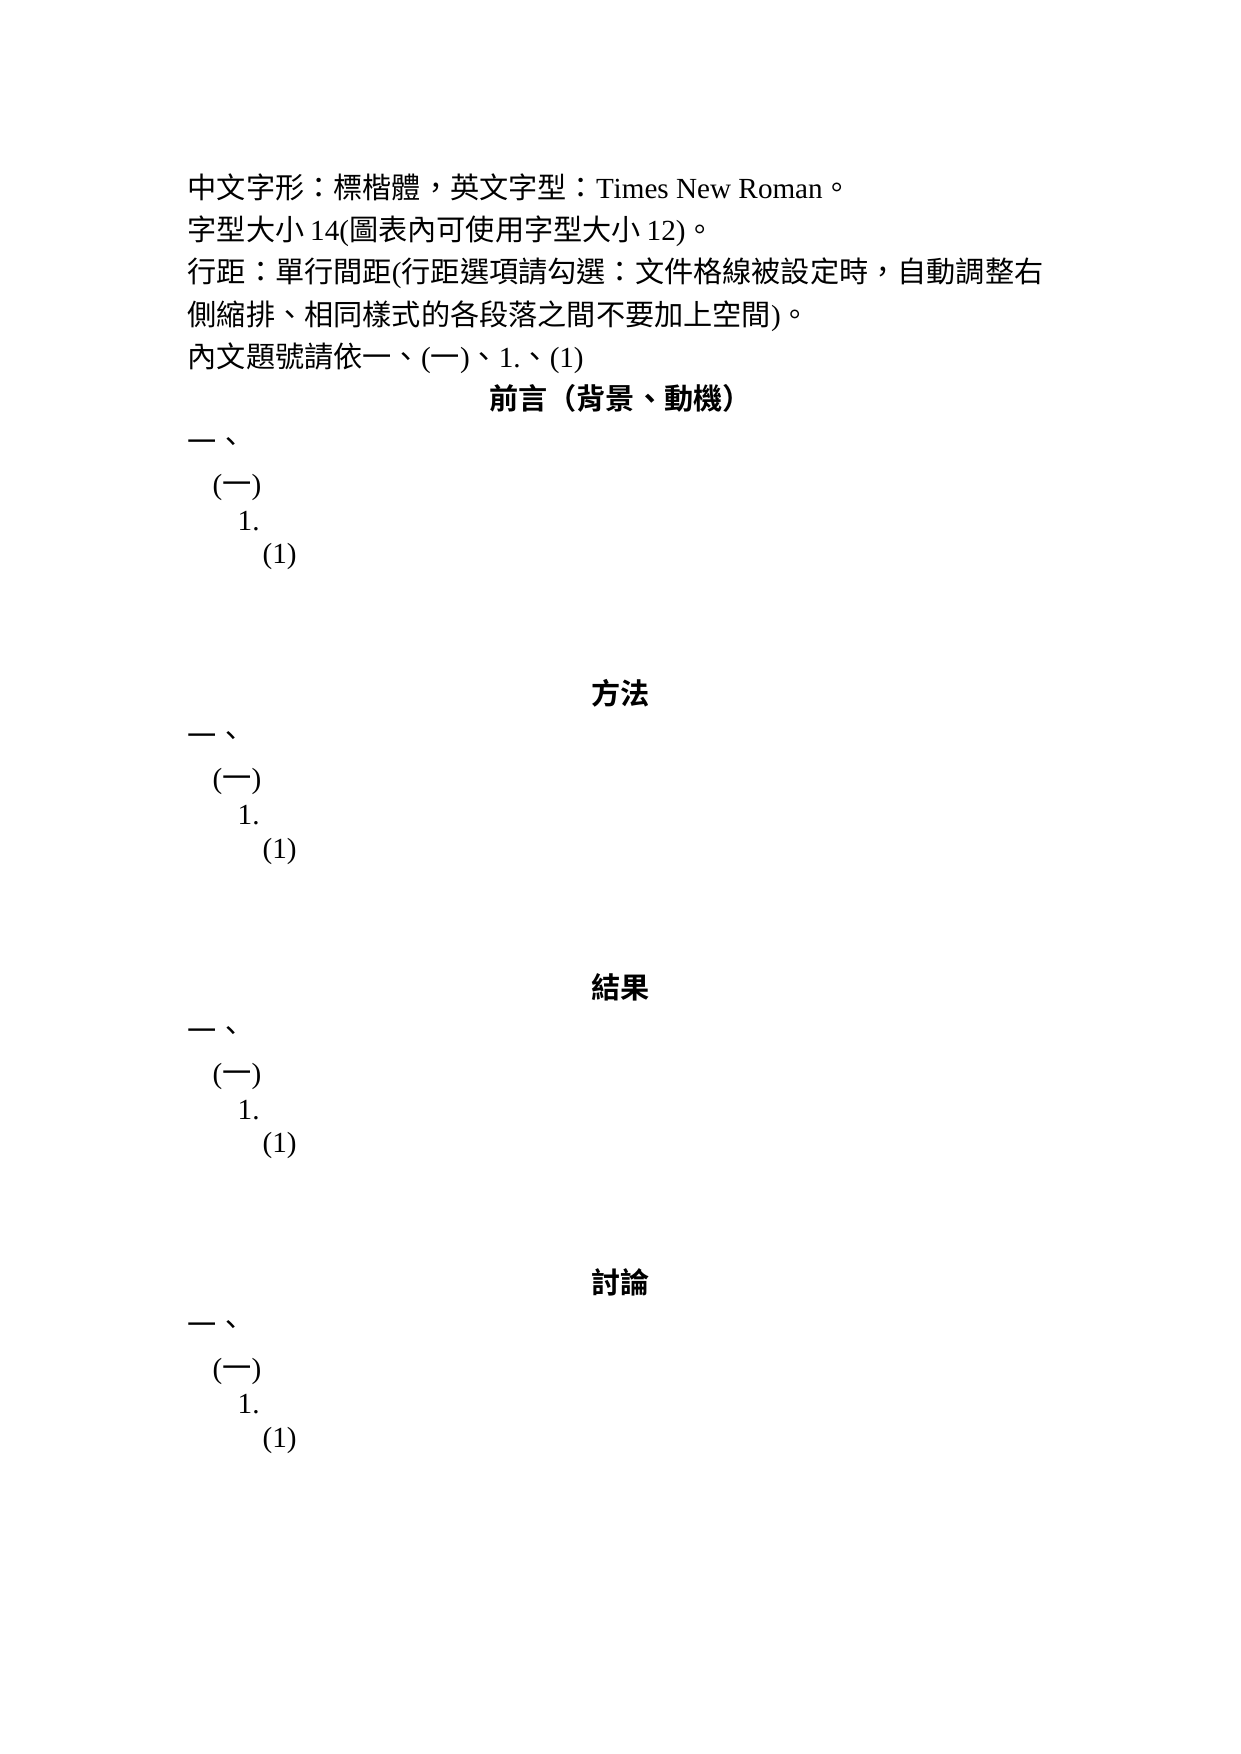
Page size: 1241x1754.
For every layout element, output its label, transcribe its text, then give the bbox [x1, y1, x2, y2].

text 1. [237, 1092, 1053, 1126]
text 中文字形：標楷體，英文字型：Times New Roman。 [187, 164, 1053, 207]
text 一、 [187, 713, 1053, 755]
text 1. [237, 503, 1053, 536]
text (一) [212, 1050, 1053, 1092]
text 一、 [187, 1007, 1053, 1050]
text (一) [212, 755, 1053, 797]
text 1. [237, 797, 1053, 831]
text (1) [262, 536, 1053, 570]
text 一、 [187, 418, 1053, 461]
text 1. [237, 1387, 1053, 1420]
text 字型大小14(圖表內可使用字型大小12)。 [187, 207, 1053, 249]
text 前言（背景、動機） [187, 376, 1053, 418]
text 內文題號請依一、(一)、1.、(1) [187, 334, 1053, 376]
text (1) [262, 1126, 1053, 1159]
text (一) [212, 461, 1053, 503]
text (一) [212, 1344, 1053, 1387]
text (1) [262, 1420, 1053, 1454]
text 方法 [187, 671, 1053, 713]
text 行距：單行間距(行距選項請勾選：文件格線被設定時，自動調整右側縮排、相同樣式的各段落之間不要加上空間)。 [187, 249, 1053, 334]
text 結果 [187, 965, 1053, 1007]
text (1) [262, 831, 1053, 864]
text 一、 [187, 1302, 1053, 1344]
text 討論 [187, 1260, 1053, 1302]
